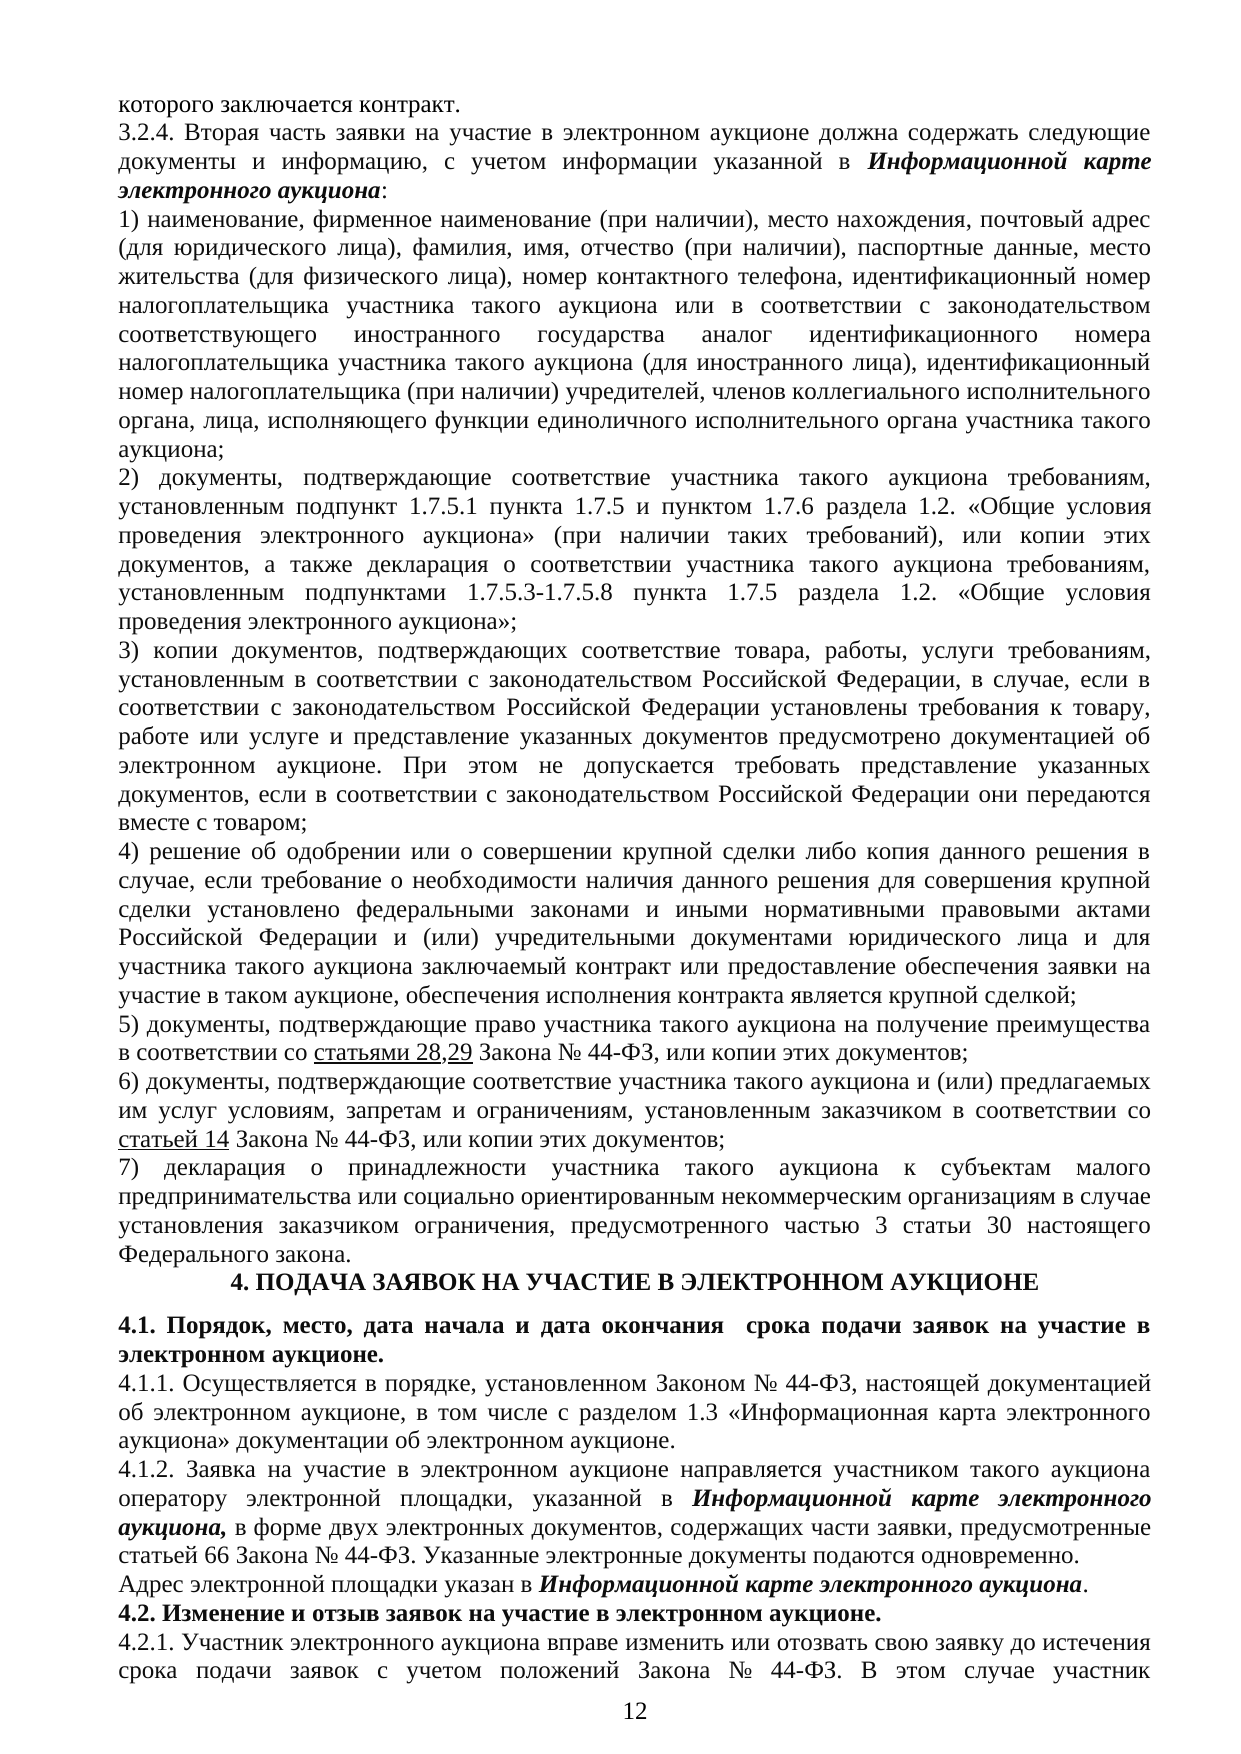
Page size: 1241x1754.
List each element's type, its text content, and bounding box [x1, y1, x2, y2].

text 6) документы, подтверждающие соответствие участника такого аукциона и (или) предлагаемых им услуг условиям, запретам и ограничениям, установленным заказчиком в соответствии со статьей 14 Закона № 44-ФЗ, или копии этих документов; [118, 1066, 1152, 1152]
text 4) решение об одобрении или о совершении крупной сделки либо копия данного решения в случае, если требование о необходимости наличия данного решения для совершения крупной сделки установлено федеральными законами и иными нормативными правовыми актами Российской Федерации и (или) учредительными документами юридического лица и для участника такого аукциона заключаемый контракт или предоставление обеспечения заявки на участие в таком аукционе, обеспечения исполнения контракта является крупной сделкой; [118, 836, 1152, 1009]
text 4.2. Изменение и отзыв заявок на участие в электронном аукционе. [118, 1598, 1152, 1627]
text 3.2.4. Вторая часть заявки на участие в электронном аукционе должна содержать следующие документы и информацию, с учетом информации указанной в Информационной карте электронного аукциона: [118, 117, 1152, 204]
text Адрес электронной площадки указан в Информационной карте электронного аукциона. [118, 1569, 1152, 1598]
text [118, 89, 1152, 117]
text 4.1.1. Осуществляется в порядке, установленном Законом № 44-ФЗ, настоящей документацией об электронном аукционе, в том числе с разделом 1.3 «Информационная карта электронного аукциона» документации об электронном аукционе. [118, 1368, 1152, 1454]
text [118, 1627, 1152, 1684]
text 2) документы, подтверждающие соответствие участника такого аукциона требованиям, установленным подпункт 1.7.5.1 пункта 1.7.5 и пунктом 1.7.6 раздела 1.2. «Общие условия проведения электронного аукциона» (при наличии таких требований), или копии этих документов, а также декларация о соответствии участника такого аукциона требованиям, установленным подпунктами 1.7.5.3-1.7.5.8 пункта 1.7.5 раздела 1.2. «Общие условия проведения электронного аукциона»; [118, 462, 1152, 635]
text 1) наименование, фирменное наименование (при наличии), место нахождения, почтовый адрес (для юридического лица), фамилия, имя, отчество (при наличии), паспортные данные, место жительства (для физического лица), номер контактного телефона, идентификационный номер налогоплательщика участника такого аукциона или в соответствии с законодательством соответствующего иностранного государства аналог идентификационного номера налогоплательщика участника такого аукциона (для иностранного лица), идентификационный номер налогоплательщика (при наличии) учредителей, членов коллегиального исполнительного органа, лица, исполняющего функции единоличного исполнительного органа участника такого аукциона; [118, 204, 1152, 462]
text 3) копии документов, подтверждающих соответствие товара, работы, услуги требованиям, установленным в соответствии с законодательством Российской Федерации, в случае, если в соответствии с законодательством Российской Федерации установлены требования к товару, работе или услуге и представление указанных документов предусмотрено документацией об электронном аукционе. При этом не допускается требовать представление указанных документов, если в соответствии с законодательством Российской Федерации они передаются вместе с товаром; [118, 635, 1152, 836]
text 4.1.2. Заявка на участие в электронном аукционе направляется участником такого аукциона оператору электронной площадки, указанной в Информационной карте электронного аукциона, в форме двух электронных документов, содержащих части заявки, предусмотренные статьей 66 Закона № 44-ФЗ. Указанные электронные документы подаются одновременно. [118, 1454, 1152, 1569]
text 5) документы, подтверждающие право участника такого аукциона на получение преимущества в соответствии со статьями 28,29 Закона № 44-ФЗ, или копии этих документов; [118, 1009, 1152, 1066]
text 4. ПОДАЧА ЗАЯВОК НА УЧАСТИЕ В ЭЛЕКТРОННОМ АУКЦИОНЕ [118, 1267, 1152, 1296]
text 7) декларация о принадлежности участника такого аукциона к субъектам малого предпринимательства или социально ориентированным некоммерческим организациям в случае установления заказчиком ограничения, предусмотренного частью 3 статьи 30 настоящего Федерального закона. [118, 1152, 1152, 1267]
text 4.1. Порядок, место, дата начала и дата окончания срока подачи заявок на участие в электронном аукционе. [118, 1311, 1152, 1368]
